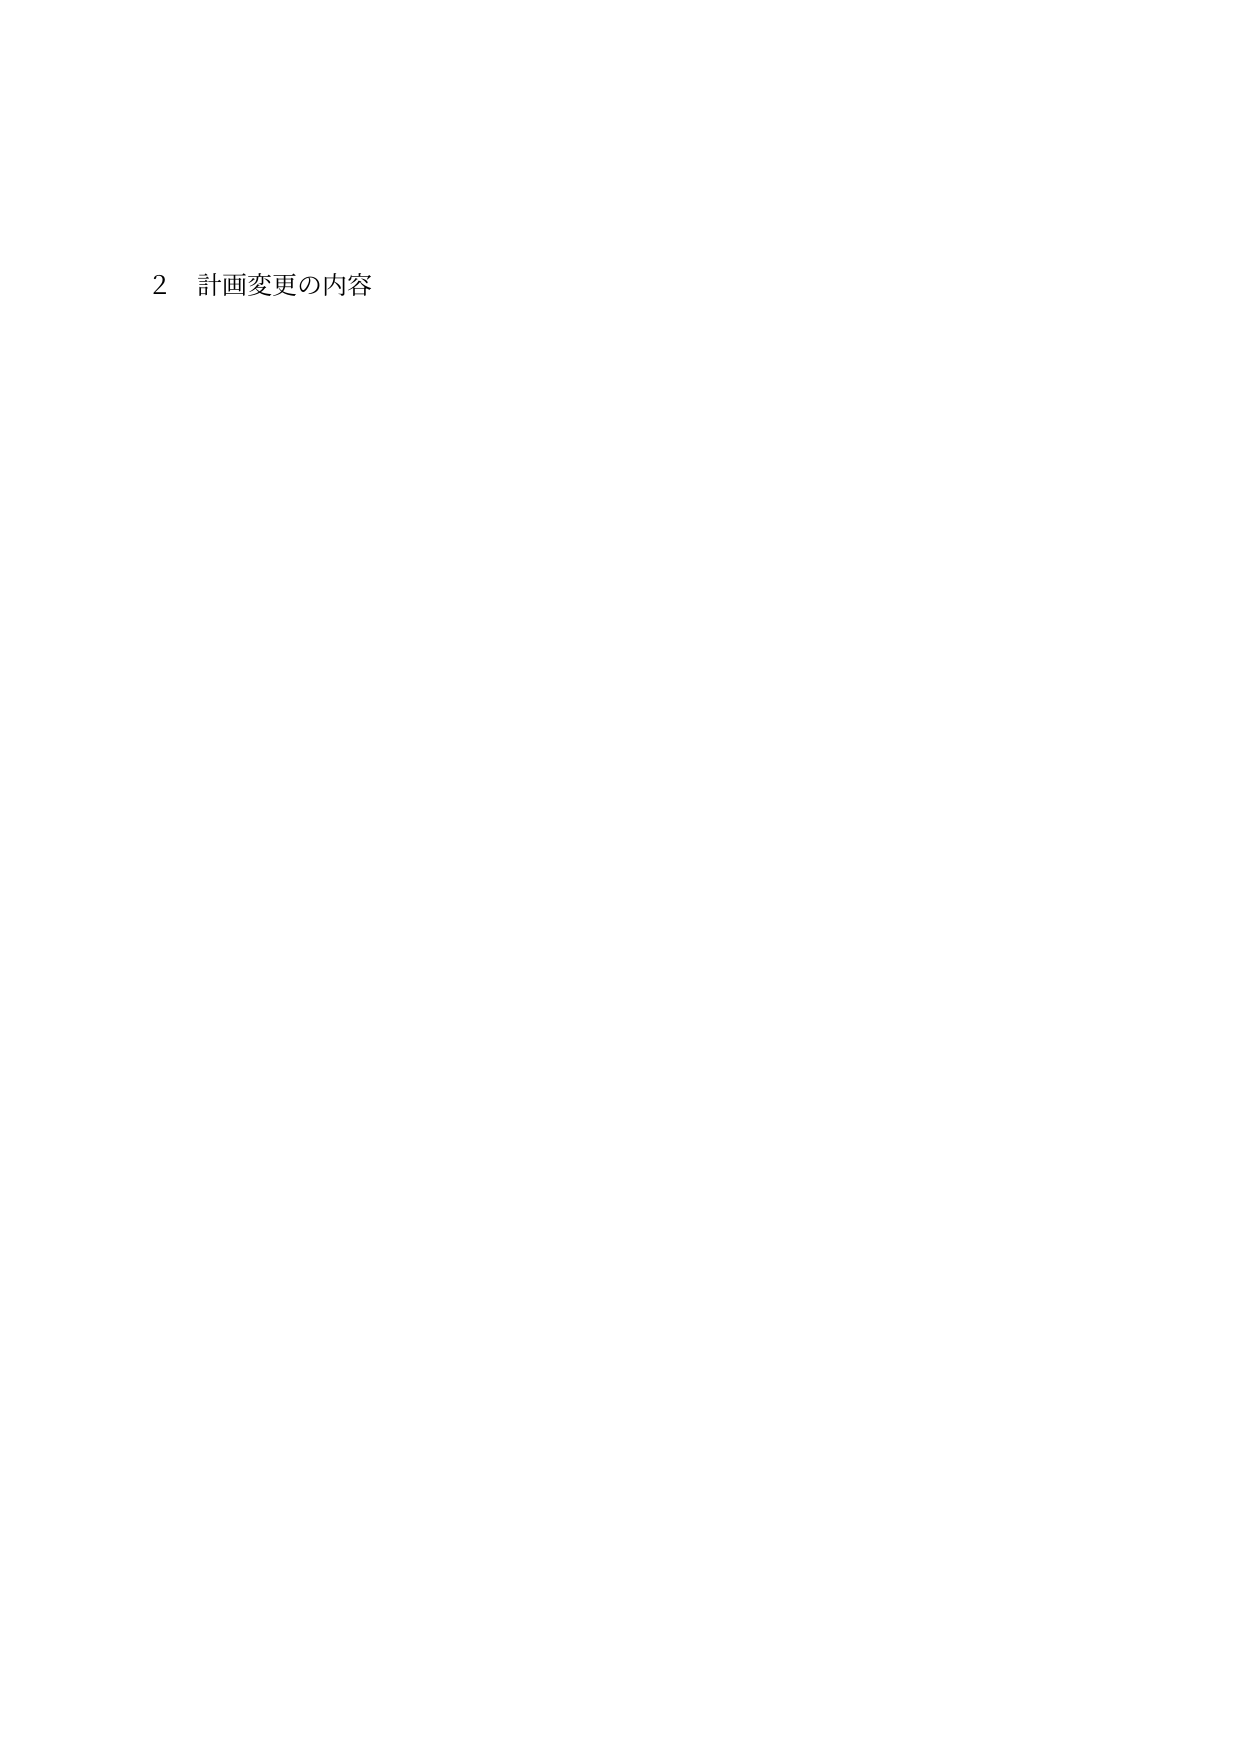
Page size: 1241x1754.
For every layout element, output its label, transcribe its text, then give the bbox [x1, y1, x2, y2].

text ２ 計画変更の内容 [148, 249, 1092, 319]
